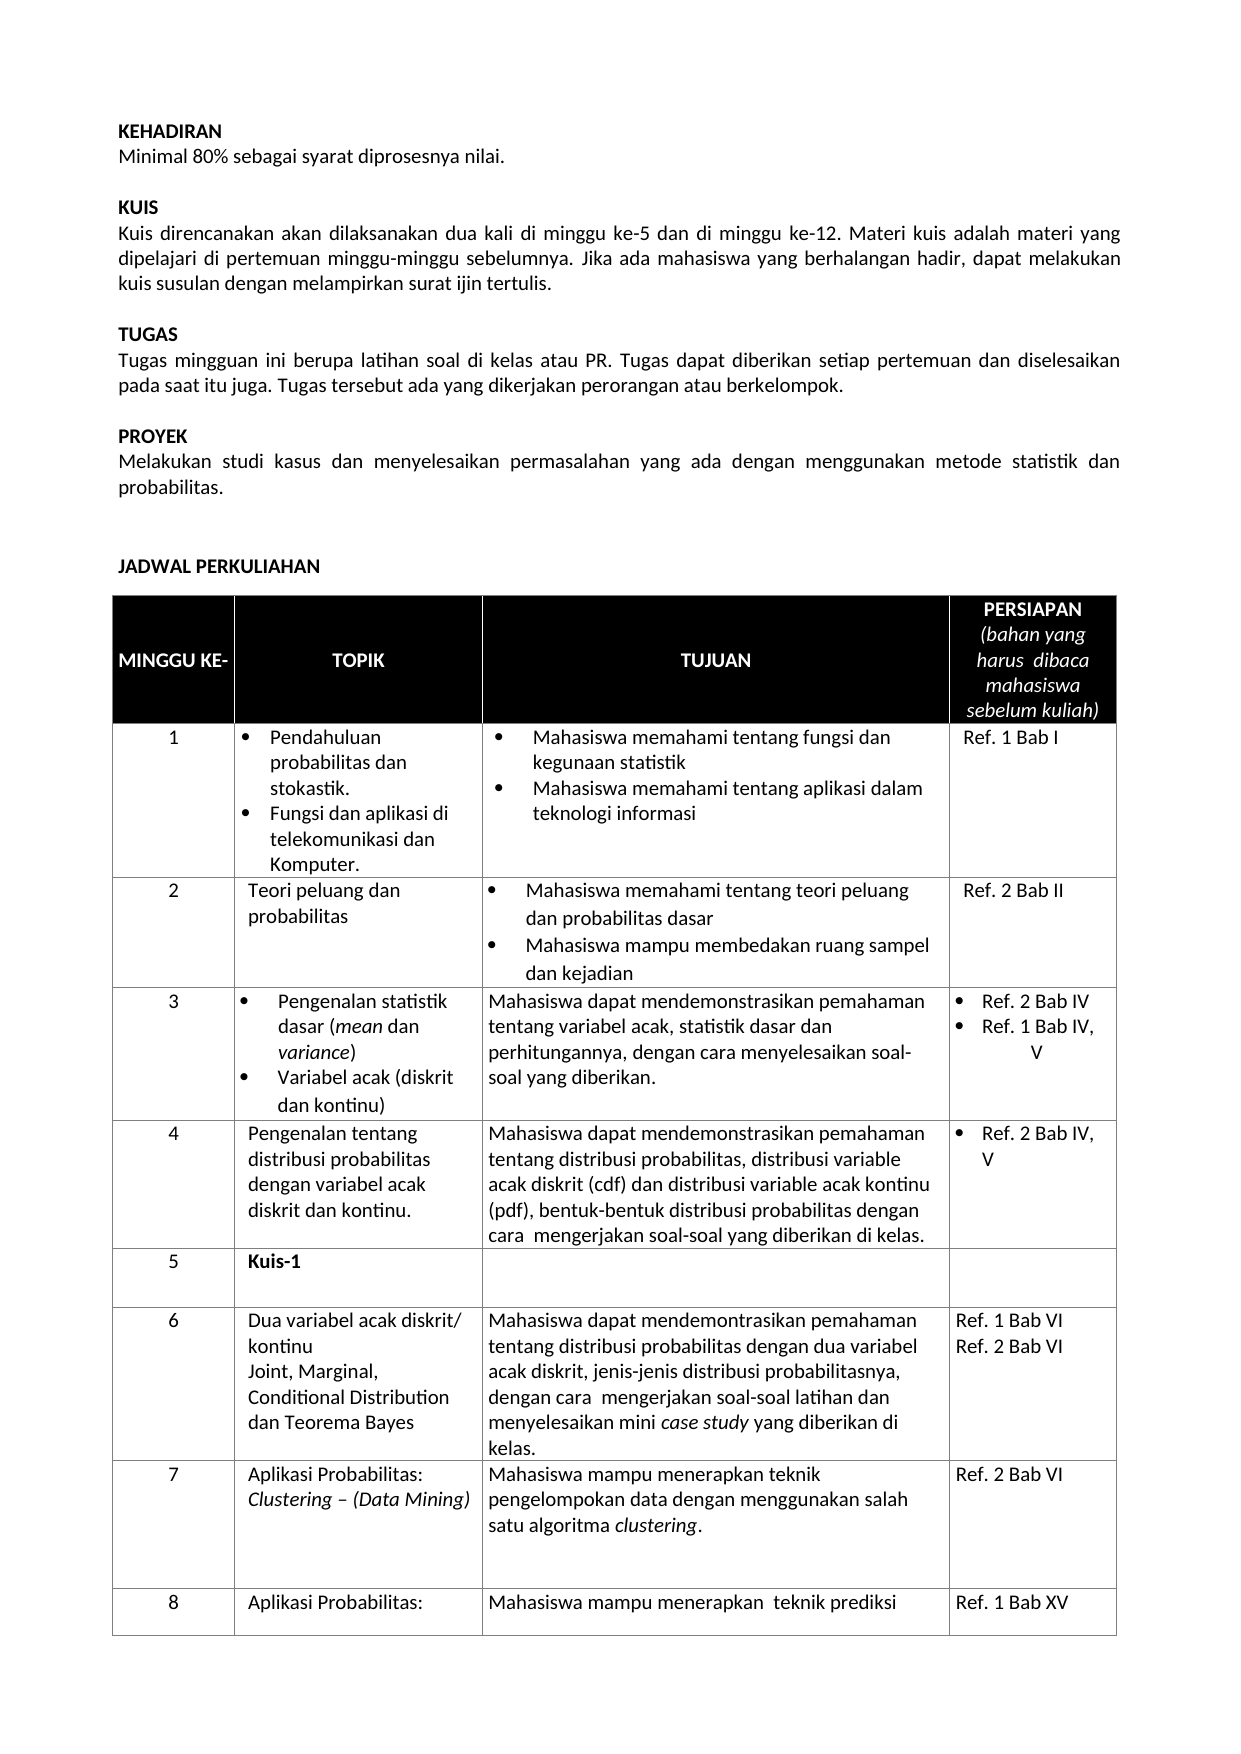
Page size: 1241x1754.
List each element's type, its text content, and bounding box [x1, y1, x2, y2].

table_cell Ref. 1 Bab I [950, 724, 1116, 877]
table_header TOPIK [235, 596, 482, 723]
table_cell Ref. 2 Bab VI [950, 1461, 1116, 1588]
table_header PERSIAPAN (bahan yang harus dibaca mahasiswa sebelum kuliah) [950, 596, 1116, 723]
table_cell Mahasiswa memahami tentang teori peluang dan probabilitas dasar Mahasiswa mampu membedakan ruang sampel dan kejadian [483, 878, 949, 987]
text TUGAS [118, 321, 1122, 347]
table_cell Pengenalan statistik dasar (mean dan variance) Variabel acak (diskrit dan kontinu) [235, 988, 482, 1119]
table_cell 4 [113, 1121, 234, 1248]
table_cell 2 [113, 878, 234, 987]
table_cell 1 [113, 724, 234, 877]
text Minimal 80% sebagai syarat diprosesnya nilai. [118, 143, 1122, 169]
table_header TUJUAN [483, 596, 949, 723]
table_cell Ref. 1 Bab XV [950, 1589, 1116, 1635]
table_cell Mahasiswa memahami tentang fungsi dan kegunaan statistik Mahasiswa memahami tentang aplikasi dalam teknologi informasi [483, 724, 949, 877]
table_cell Dua variabel acak diskrit/ kontinu Joint, Marginal, Conditional Distribution dan Teorema Bayes [235, 1308, 482, 1460]
table_cell Kuis-1 [235, 1249, 482, 1307]
table_cell Pengenalan tentang distribusi probabilitas dengan variabel acak diskrit dan kontinu. [235, 1121, 482, 1248]
text Tugas mingguan ini berupa latihan soal di kelas atau PR. Tugas dapat diberikan setiap pertemuan dan diselesaikan pada saat itu juga. Tugas tersebut ada yang dikerjakan perorangan atau berkelompok. [118, 347, 1122, 398]
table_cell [235, 1589, 482, 1635]
table_cell [950, 1249, 1116, 1307]
table_cell Mahasiswa mampu menerapkan teknik pengelompokan data dengan menggunakan salah satu algoritma clustering. [483, 1461, 949, 1588]
table_cell Mahasiswa dapat mendemonstrasikan pemahaman tentang distribusi probabilitas, distribusi variable acak diskrit (cdf) dan distribusi variable acak kontinu (pdf), bentuk-bentuk distribusi probabilitas dengan cara mengerjakan soal-soal yang diberikan di kelas. [483, 1121, 949, 1248]
table_cell 3 [113, 988, 234, 1119]
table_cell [483, 1589, 949, 1635]
table_cell 6 [113, 1308, 234, 1460]
table_cell Ref. 2 Bab II [950, 878, 1116, 987]
table_cell Mahasiswa dapat mendemonstrasikan pemahaman tentang variabel acak, statistik dasar dan perhitungannya, dengan cara menyelesaikan soal-soal yang diberikan. [483, 988, 949, 1119]
table_cell Mahasiswa dapat mendemontrasikan pemahaman tentang distribusi probabilitas dengan dua variabel acak diskrit, jenis-jenis distribusi probabilitasnya, dengan cara mengerjakan soal-soal latihan dan menyelesaikan mini case study yang diberikan di kelas. [483, 1308, 949, 1460]
text PROYEK [118, 423, 1122, 448]
table_cell [483, 1249, 949, 1307]
table_cell Ref. 1 Bab VI Ref. 2 Bab VI [950, 1308, 1116, 1460]
text Kuis direncanakan akan dilaksanakan dua kali di minggu ke-5 dan di minggu ke-12. Materi kuis adalah materi yang dipelajari di pertemuan minggu-minggu sebelumnya. Jika ada mahasiswa yang berhalangan hadir, dapat melakukan kuis susulan dengan melampirkan surat ijin tertulis. [118, 220, 1122, 296]
table_header MINGGU KE- [113, 596, 234, 723]
text JADWAL PERKULIAHAN [118, 553, 1122, 578]
table_cell Pendahuluan probabilitas dan stokastik. Fungsi dan aplikasi di telekomunikasi dan Komputer. [235, 724, 482, 877]
table_cell 8 [113, 1589, 234, 1635]
table_cell 7 [113, 1461, 234, 1588]
table_cell Ref. 2 Bab IV Ref. 1 Bab IV, V [950, 988, 1116, 1119]
text KEHADIRAN [118, 118, 1122, 143]
table_cell 5 [113, 1249, 234, 1307]
table_cell Ref. 2 Bab IV, V [950, 1121, 1116, 1248]
text Melakukan studi kasus dan menyelesaikan permasalahan yang ada dengan menggunakan metode statistik dan probabilitas. [118, 448, 1122, 499]
table_cell Aplikasi Probabilitas: Clustering – (Data Mining) [235, 1461, 482, 1588]
table_cell Teori peluang dan probabilitas [235, 878, 482, 987]
text KUIS [118, 194, 1122, 220]
